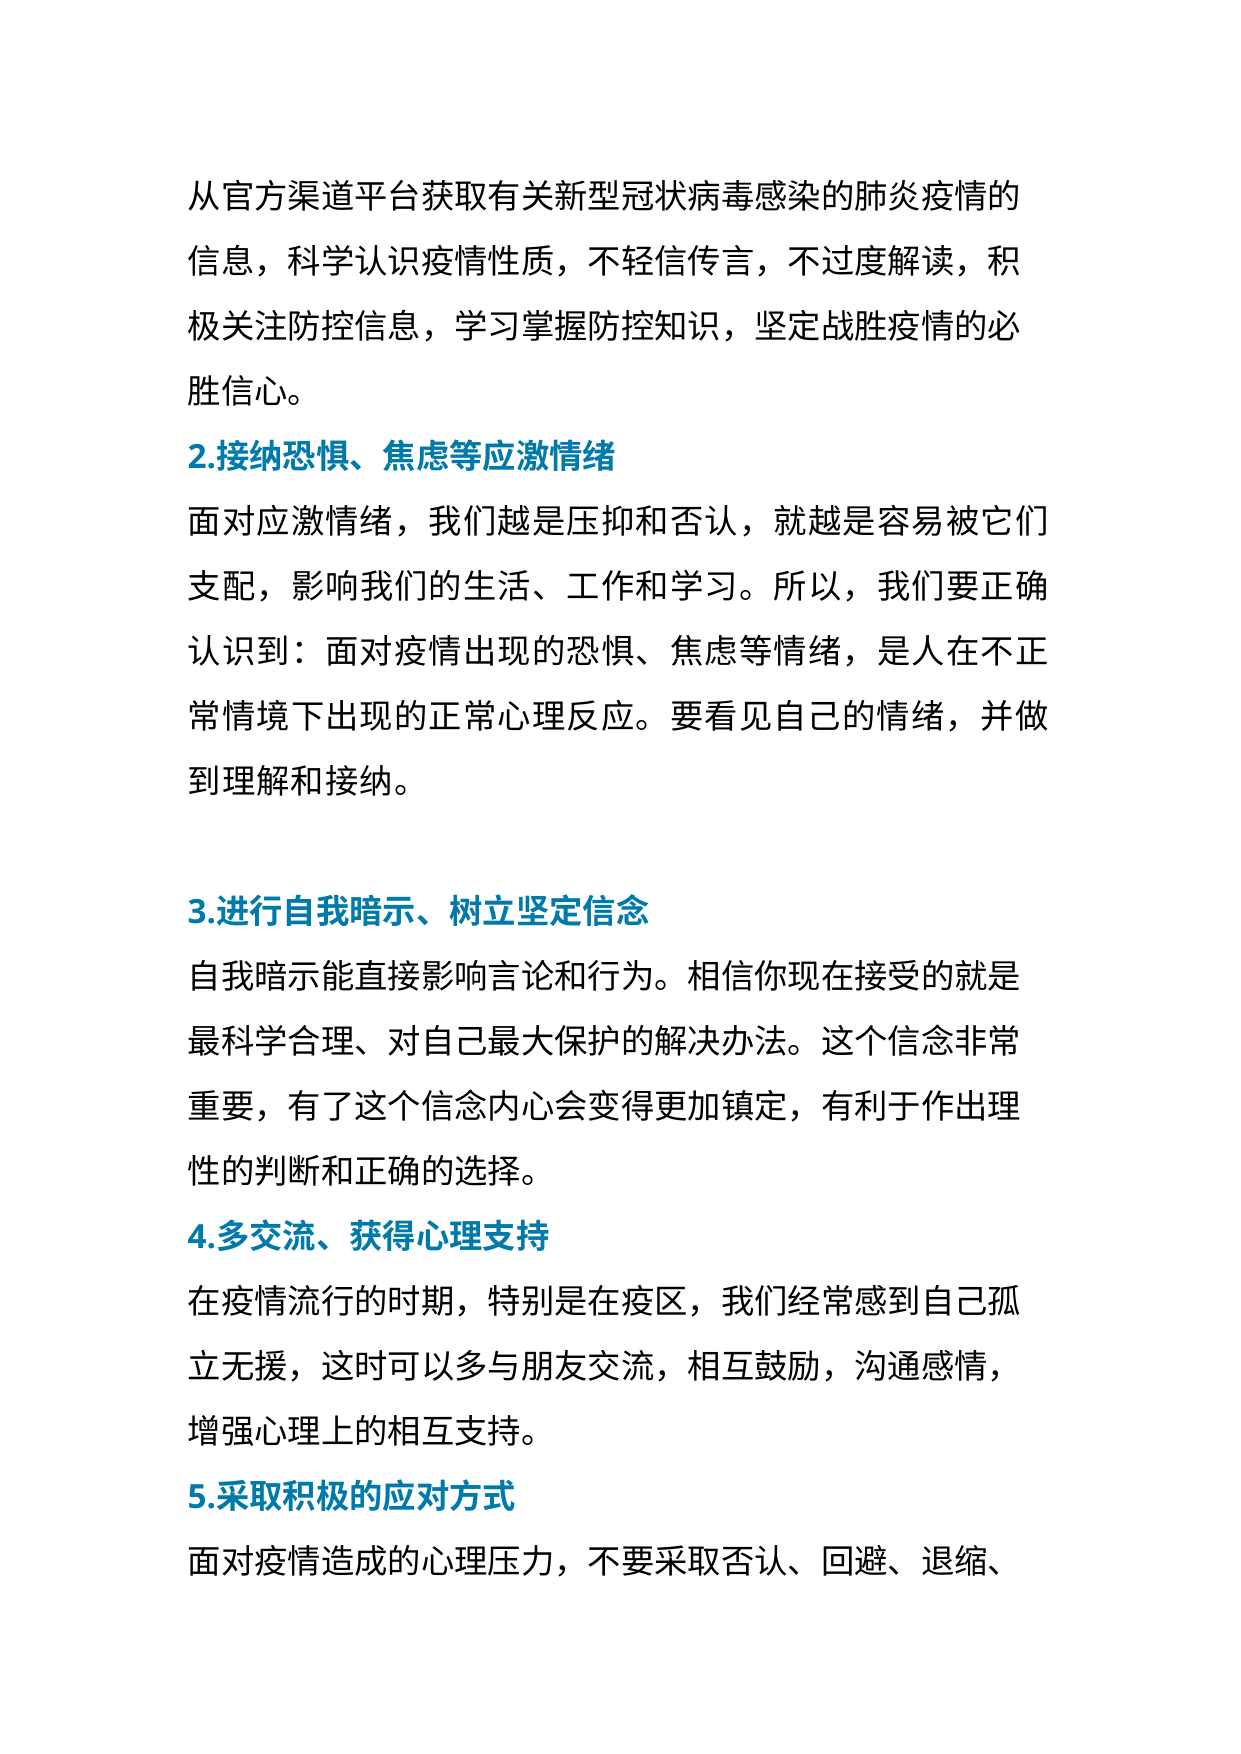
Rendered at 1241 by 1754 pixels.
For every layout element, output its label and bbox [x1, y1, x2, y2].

text [187, 162, 1053, 1592]
